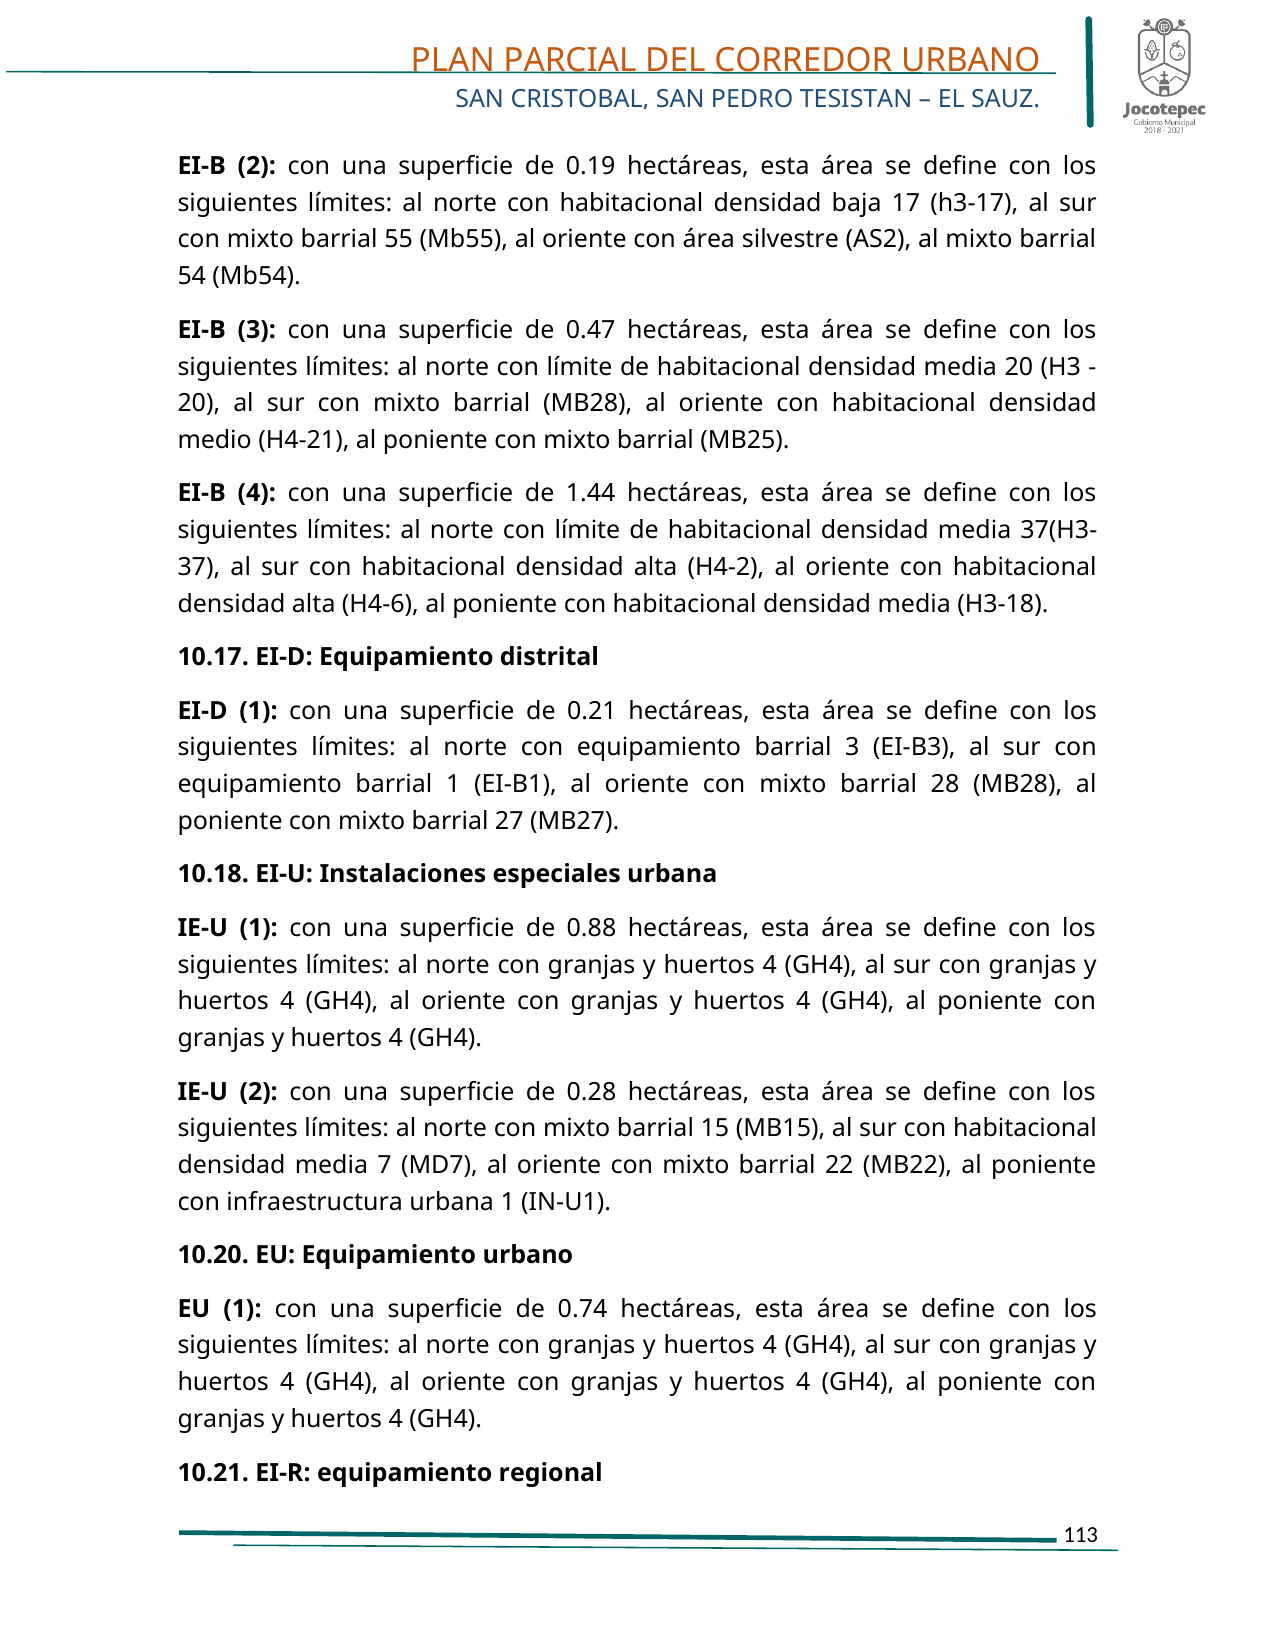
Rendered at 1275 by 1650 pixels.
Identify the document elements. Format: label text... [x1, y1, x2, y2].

text EI-B (4): con una superficie de 1.44 hectáreas, esta área se define con los siguientes límites: al norte con límite de habitacional densidad media 37(H3-37), al sur con habitacional densidad alta (H4-2), al oriente con habitacional densidad alta (H4-6), al poniente con habitacional densidad media (H3-18). [177, 475, 1098, 619]
text 10.21. EI-R: equipamiento regional [177, 1454, 1098, 1488]
picture [1101, 13, 1227, 139]
text IE-U (2): con una superficie de 0.28 hectáreas, esta área se define con los siguientes límites: al norte con mixto barrial 15 (MB15), al sur con habitacional densidad media 7 (MD7), al oriente con mixto barrial 22 (MB22), al poniente con infraestructura urbana 1 (IN-U1). [177, 1073, 1098, 1218]
text EU (1): con una superficie de 0.74 hectáreas, esta área se define con los siguientes límites: al norte con granjas y huertos 4 (GH4), al sur con granjas y huertos 4 (GH4), al oriente con granjas y huertos 4 (GH4), al poniente con granjas y huertos 4 (GH4). [177, 1290, 1098, 1435]
text IE-U (1): con una superficie de 0.88 hectáreas, esta área se define con los siguientes límites: al norte con granjas y huertos 4 (GH4), al sur con granjas y huertos 4 (GH4), al oriente con granjas y huertos 4 (GH4), al poniente con granjas y huertos 4 (GH4). [177, 909, 1098, 1054]
text 10.17. EI-D: Equipamiento distrital [177, 639, 1098, 673]
text 10.18. EI-U: Instalaciones especiales urbana [177, 856, 1098, 890]
text 10.20. EU: Equipamiento urbano [177, 1237, 1098, 1271]
text EI-B (3): con una superficie de 0.47 hectáreas, esta área se define con los siguientes límites: al norte con límite de habitacional densidad media 20 (H3 -20), al sur con mixto barrial (MB28), al oriente con habitacional densidad medio (H4-21), al poniente con mixto barrial (MB25). [177, 311, 1098, 456]
text EI-D (1): con una superficie de 0.21 hectáreas, esta área se define con los siguientes límites: al norte con equipamiento barrial 3 (EI-B3), al sur con equipamiento barrial 1 (EI-B1), al oriente con mixto barrial 28 (MB28), al poniente con mixto barrial 27 (MB27). [177, 692, 1098, 837]
text EI-B (2): con una superficie de 0.19 hectáreas, esta área se define con los siguientes límites: al norte con habitacional densidad baja 17 (h3-17), al sur con mixto barrial 55 (Mb55), al oriente con área silvestre (AS2), al mixto barrial 54 (Mb54). [177, 148, 1098, 292]
